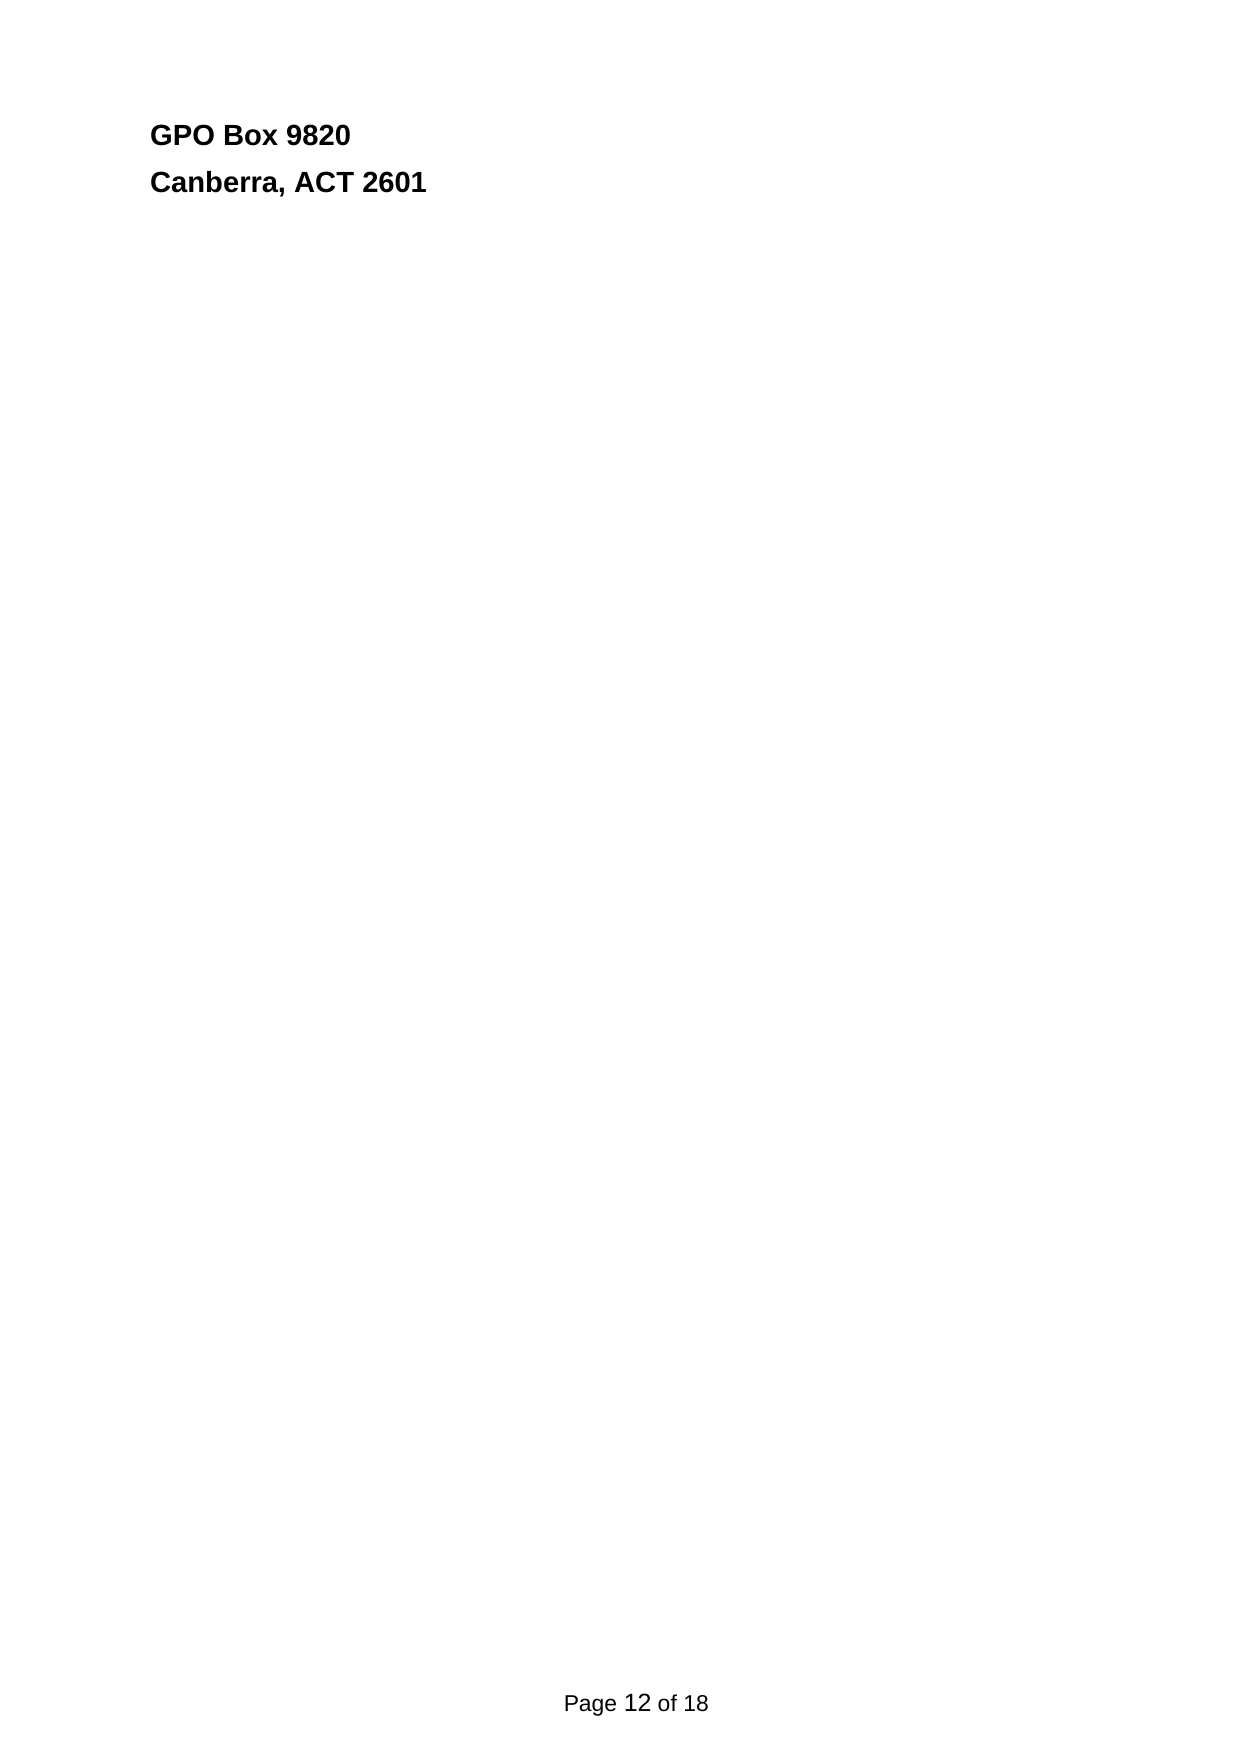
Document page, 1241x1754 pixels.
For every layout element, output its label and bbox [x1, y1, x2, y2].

text [150, 118, 1122, 198]
